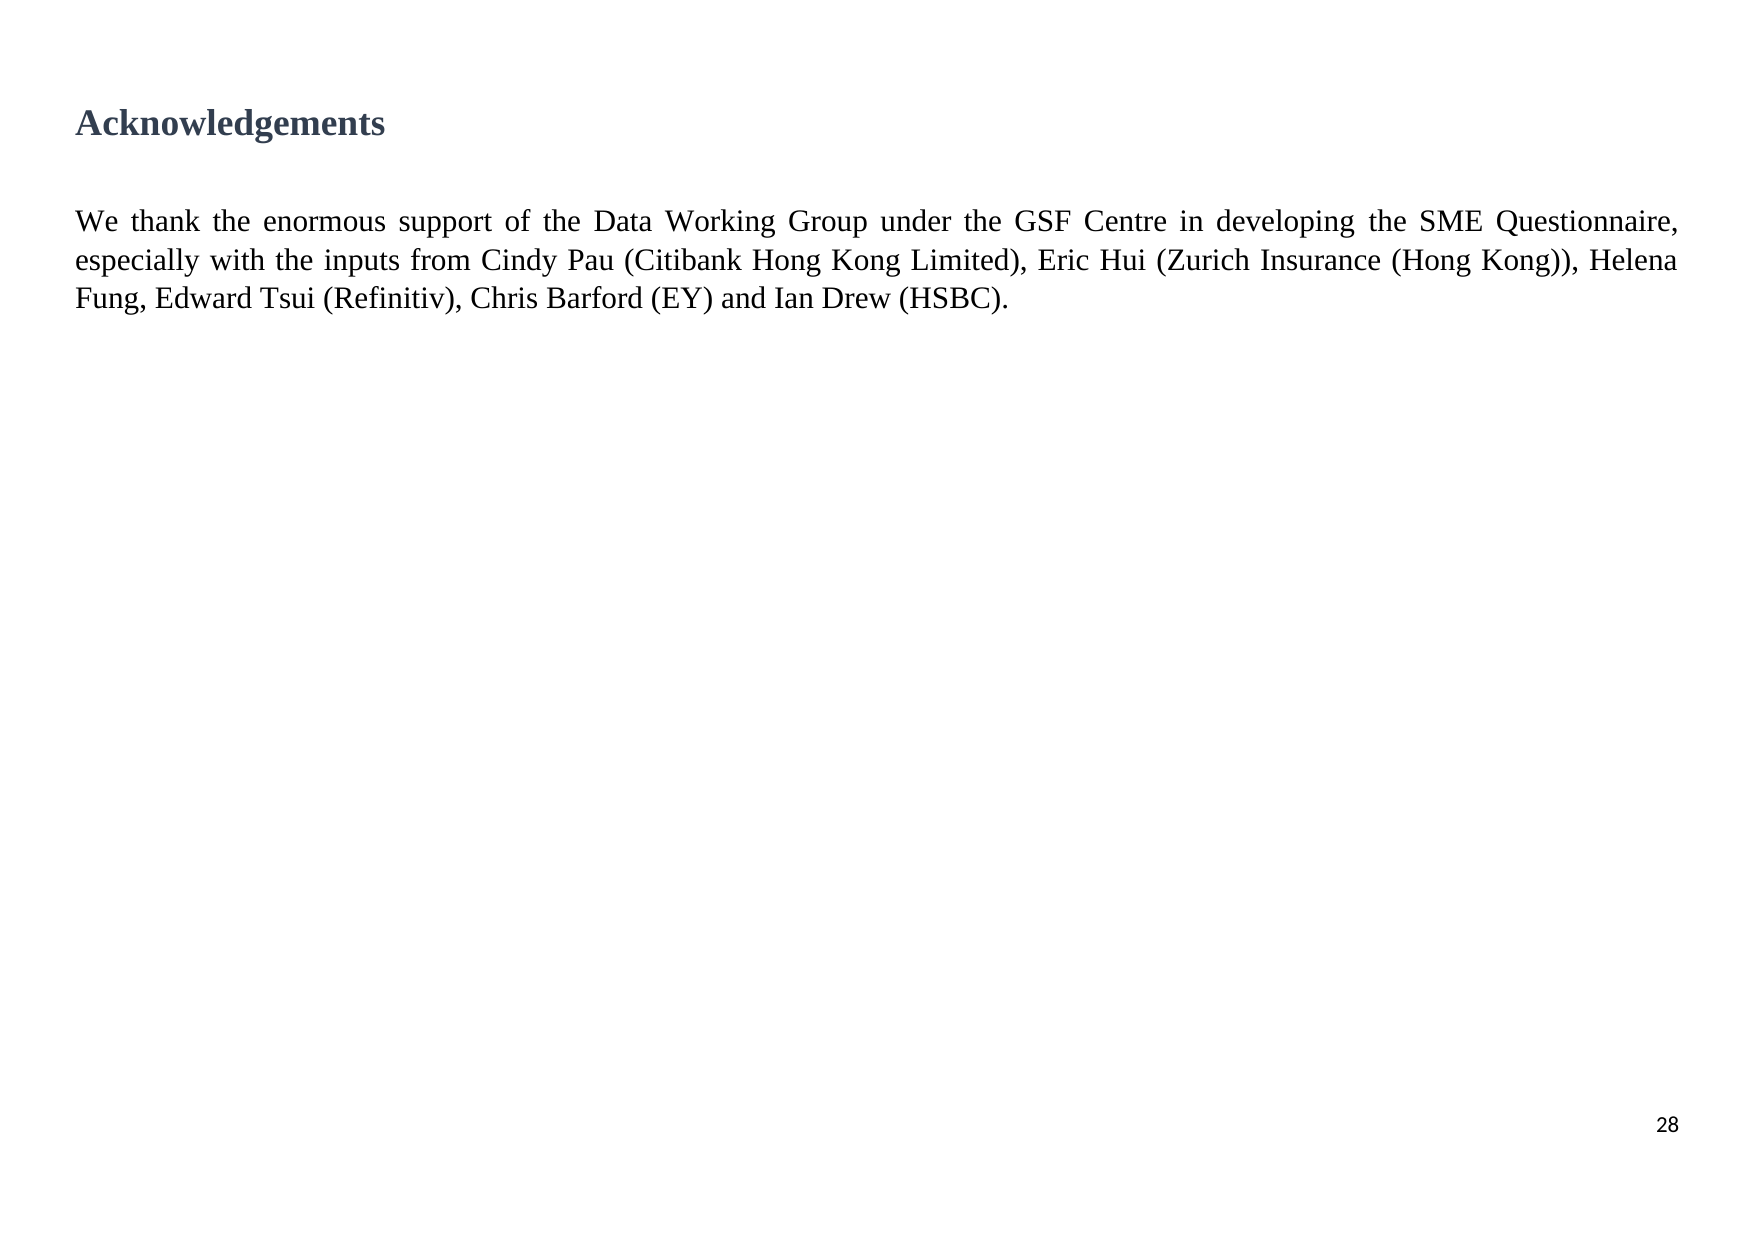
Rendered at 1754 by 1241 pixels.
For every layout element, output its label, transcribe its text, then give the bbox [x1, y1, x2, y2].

text We thank the enormous support of the Data Working Group under the GSF Centre in developing the SME Questionnaire, especially with the inputs from Cindy Pau (Citibank Hong Kong Limited), Eric Hui (Zurich Insurance (Hong Kong)), Helena Fung, Edward Tsui (Refinitiv), Chris Barford (EY) and Ian Drew (HSBC). [75, 202, 1679, 315]
subtitle Acknowledgements [75, 100, 1679, 143]
